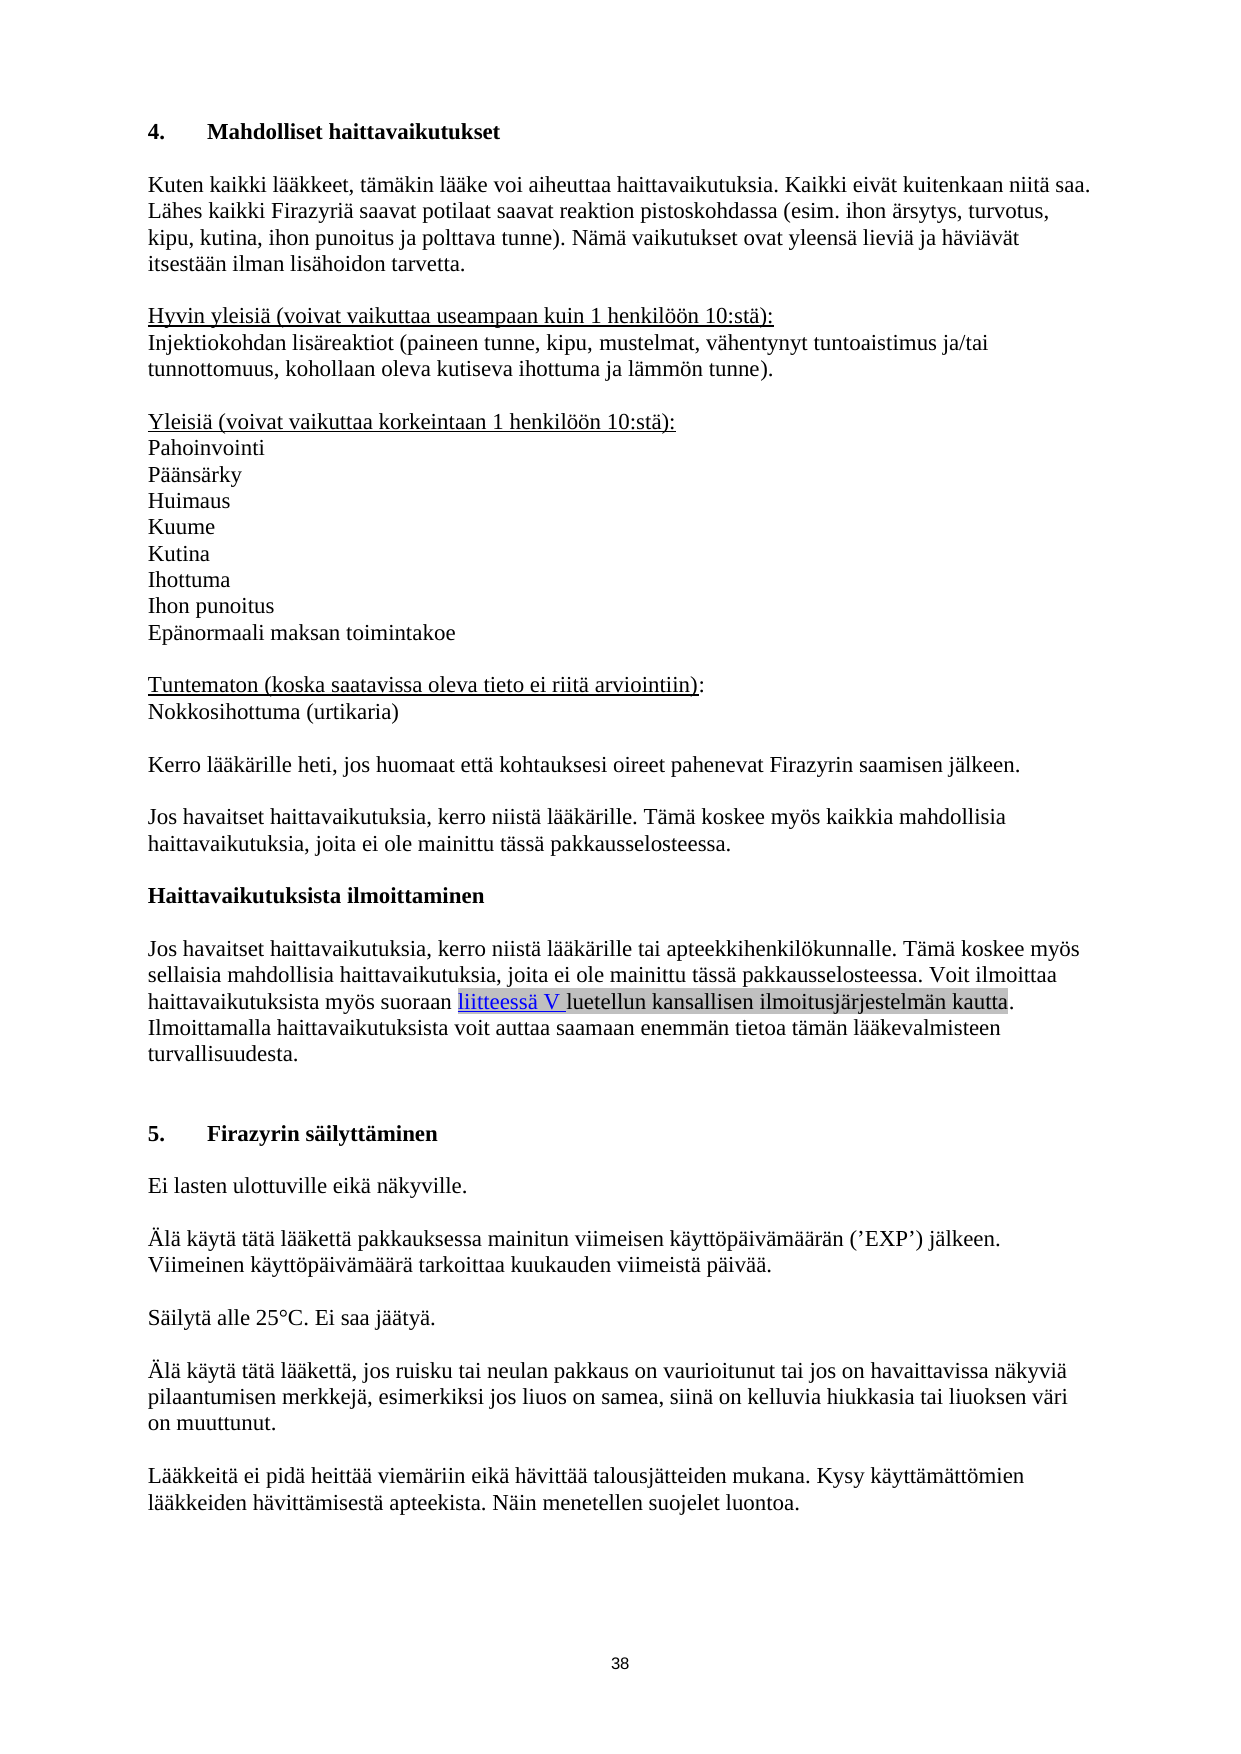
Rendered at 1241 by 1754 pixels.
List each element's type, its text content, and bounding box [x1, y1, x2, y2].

text Lääkkeitä ei pidä heittää viemäriin eikä hävittää talousjätteiden mukana. Kysy käyttämättömien lääkkeiden hävittämisestä apteekista. Näin menetellen suojelet luontoa. [148, 1462, 1092, 1515]
text Hyvin yleisiä (voivat vaikuttaa useampaan kuin 1 henkilöön 10:stä): [148, 303, 1092, 329]
text Injektiokohdan lisäreaktiot (paineen tunne, kipu, mustelmat, vähentynyt tuntoaistimus ja/tai tunnottomuus, kohollaan oleva kutiseva ihottuma ja lämmön tunne). [148, 329, 1092, 382]
text Säilytä alle 25°C. Ei saa jäätyä. [148, 1304, 1092, 1330]
text Tuntematon (koska saatavissa oleva tieto ei riitä arviointiin): [148, 672, 1092, 698]
text Kuten kaikki lääkkeet, tämäkin lääke voi aiheuttaa haittavaikutuksia. Kaikki eivät kuitenkaan niitä saa. Lähes kaikki Firazyriä saavat potilaat saavat reaktion pistoskohdassa (esim. ihon ärsytys, turvotus, kipu, kutina, ihon punoitus ja polttava tunne). Nämä vaikutukset ovat yleensä lieviä ja häviävät itsestään ilman lisähoidon tarvetta. [148, 171, 1092, 276]
text Kutina [148, 540, 1092, 566]
text 4. Mahdolliset haittavaikutukset [148, 118, 1092, 144]
text 5. Firazyrin säilyttäminen [148, 1119, 1092, 1146]
text Ihon punoitus [148, 592, 1092, 619]
text Ei lasten ulottuville eikä näkyville. [148, 1172, 1092, 1199]
text Epänormaali maksan toimintakoe [148, 619, 1092, 645]
text Jos havaitset haittavaikutuksia, kerro niistä lääkärille tai apteekkihenkilökunnalle. Tämä koskee myös sellaisia mahdollisia haittavaikutuksia, joita ei ole mainittu tässä pakkausselosteessa. Voit ilmoittaa haittavaikutuksista myös suoraan liitteessä V luetellun kansallisen ilmoitusjärjestelmän kautta. Ilmoittamalla haittavaikutuksista voit auttaa saamaan enemmän tietoa tämän lääkevalmisteen turvallisuudesta. [148, 935, 1093, 1067]
text Ihottuma [148, 566, 1092, 592]
text Yleisiä (voivat vaikuttaa korkeintaan 1 henkilöön 10:stä): [148, 408, 1092, 434]
text Kuume [148, 513, 1092, 540]
text Jos havaitset haittavaikutuksia, kerro niistä lääkärille. Tämä koskee myös kaikkia mahdollisia haittavaikutuksia, joita ei ole mainittu tässä pakkausselosteessa. [148, 803, 1092, 856]
text Päänsärky [148, 461, 1092, 487]
text Haittavaikutuksista ilmoittaminen [148, 882, 1093, 909]
text Huimaus [148, 487, 1092, 513]
text Älä käytä tätä lääkettä pakkauksessa mainitun viimeisen käyttöpäivämäärän (’EXP’) jälkeen. Viimeinen käyttöpäivämäärä tarkoittaa kuukauden viimeistä päivää. [148, 1225, 1092, 1278]
text Kerro lääkärille heti, jos huomaat että kohtauksesi oireet pahenevat Firazyrin saamisen jälkeen. [148, 751, 1092, 777]
text Älä käytä tätä lääkettä, jos ruisku tai neulan pakkaus on vaurioitunut tai jos on havaittavissa näkyviä pilaantumisen merkkejä, esimerkiksi jos liuos on samea, siinä on kelluvia hiukkasia tai liuoksen väri on muuttunut. [148, 1357, 1092, 1436]
text Nokkosihottuma (urtikaria) [148, 698, 1092, 724]
text Pahoinvointi [148, 434, 1092, 461]
